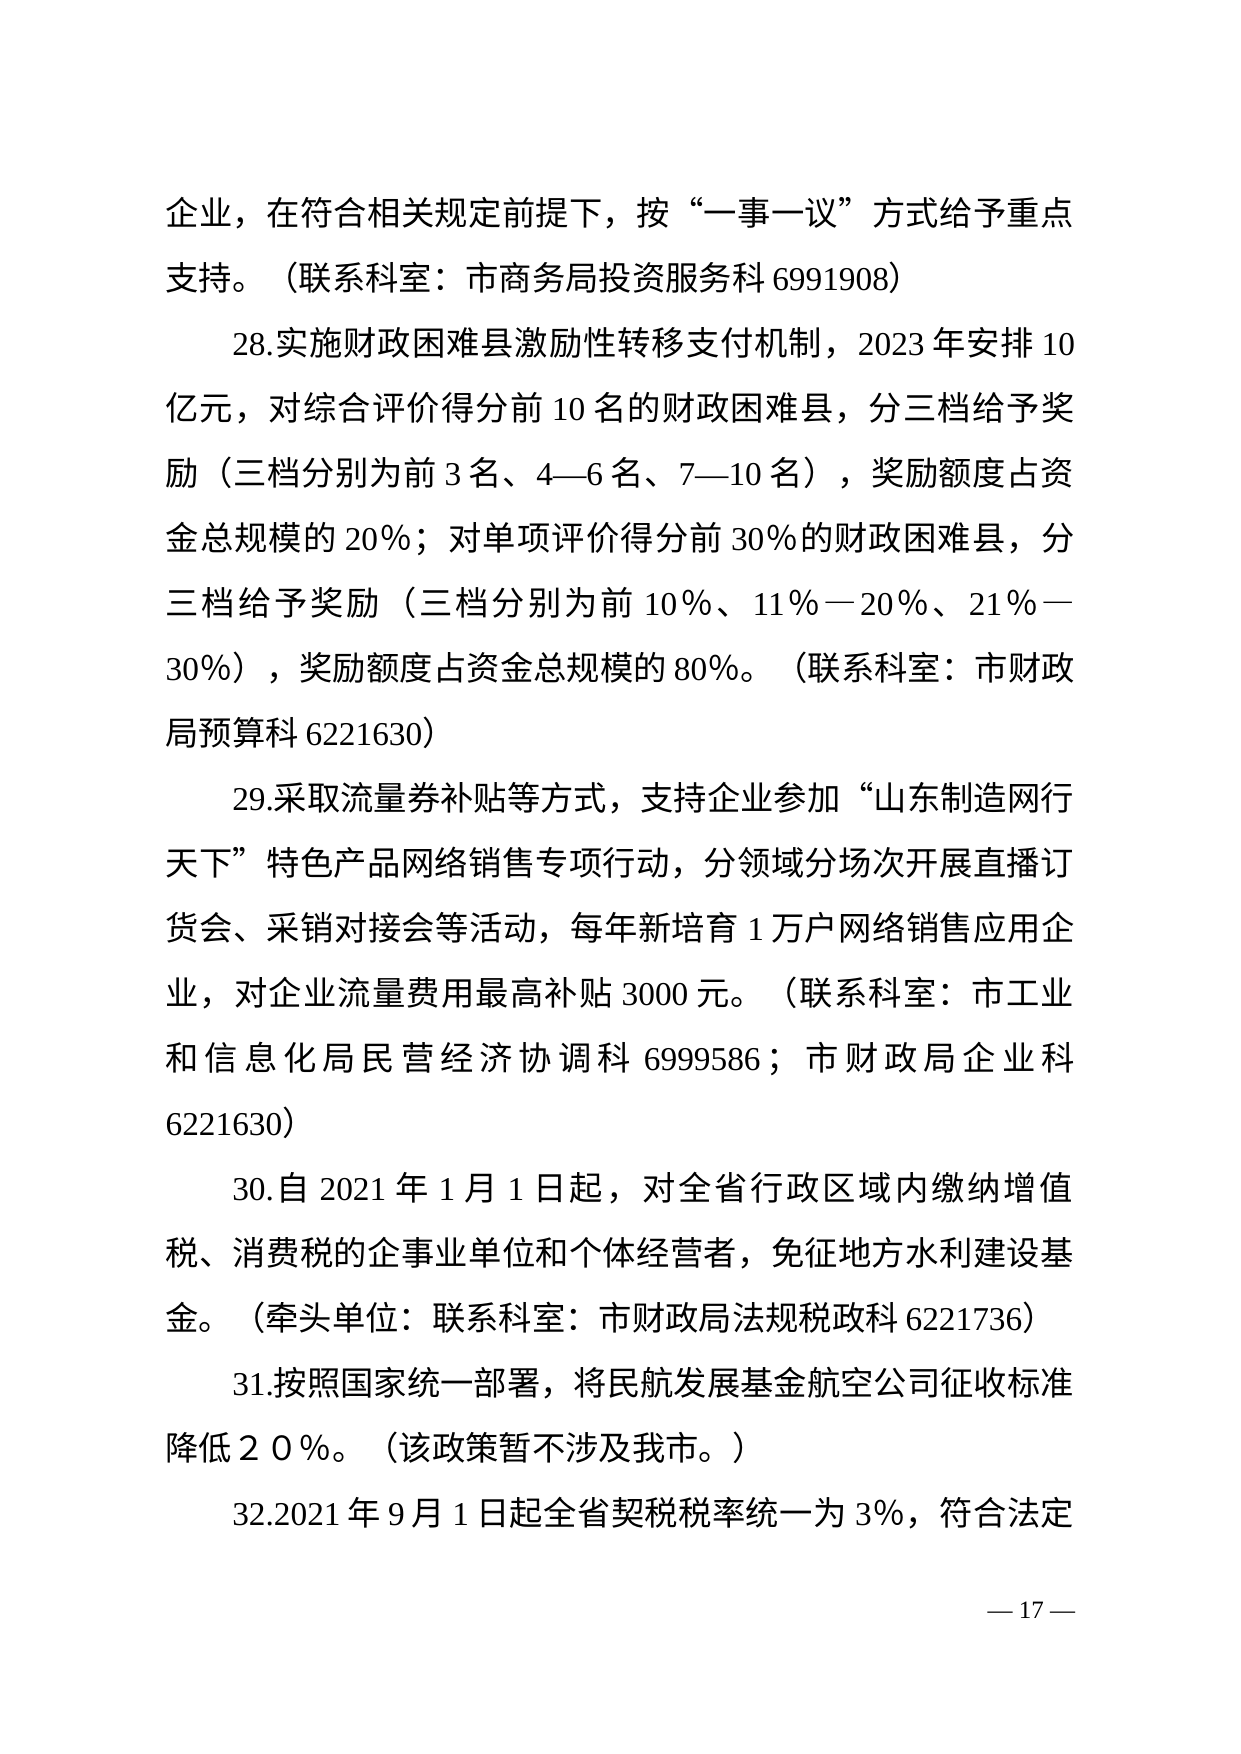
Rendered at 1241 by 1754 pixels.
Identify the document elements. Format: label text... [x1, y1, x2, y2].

text 31.按照国家统一部署，将民航发展基金航空公司征收标准降低２０％。（该政策暂不涉及我市。） [165, 1348, 1075, 1478]
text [165, 178, 1075, 308]
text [165, 1478, 1075, 1543]
text 30.自2021年1月1日起，对全省行政区域内缴纳增值税、消费税的企事业单位和个体经营者，免征地方水利建设基金。（牵头单位：联系科室：市财政局法规税政科6221736） [165, 1153, 1075, 1348]
text 28.实施财政困难县激励性转移支付机制，2023年安排10亿元，对综合评价得分前10名的财政困难县，分三档给予奖励（三档分别为前3名、4—6名、7—10名），奖励额度占资金总规模的20％；对单项评价得分前30％的财政困难县，分三档给予奖励（三档分别为前10％、11％—20％、21％—30％），奖励额度占资金总规模的80％。（联系科室：市财政局预算科6221630） [165, 308, 1075, 763]
text 29.采取流量券补贴等方式，支持企业参加“山东制造网行天下”特色产品网络销售专项行动，分领域分场次开展直播订货会、采销对接会等活动，每年新培育1万户网络销售应用企业，对企业流量费用最高补贴3000元。（联系科室：市工业和信息化局民营经济协调科6999586；市财政局企业科6221630） [165, 763, 1075, 1153]
